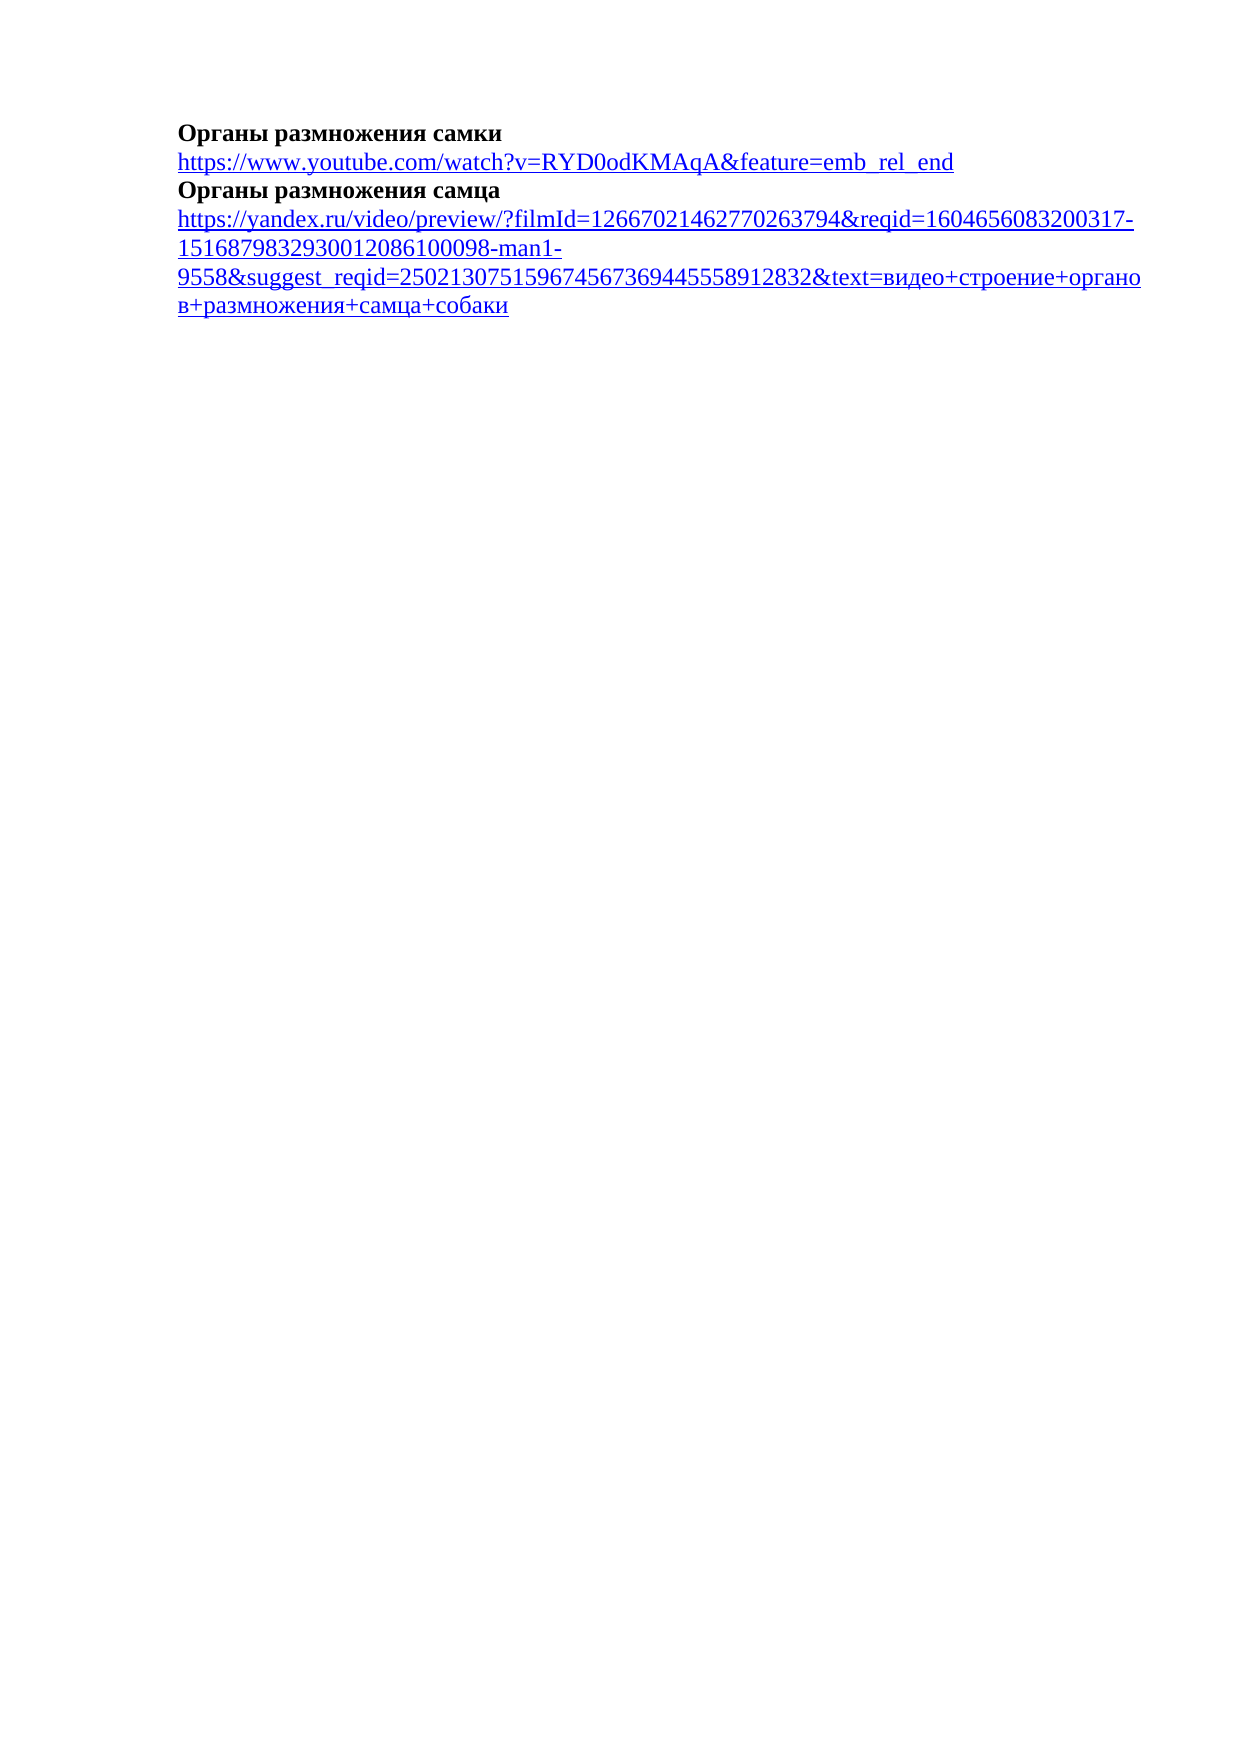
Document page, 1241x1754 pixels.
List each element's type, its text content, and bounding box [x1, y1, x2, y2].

text Органы размножения самки [177, 118, 1152, 147]
text Органы размножения самца [177, 176, 1152, 204]
text https://yandex.ru/video/preview/?filmId=12667021462770263794&reqid=1604656083200317-1516879832930012086100098-man1-9558&suggest_reqid=250213075159674567369445558912832&text=видео+строение+органов+размножения+самца+собаки [177, 204, 1152, 319]
text https://www.youtube.com/watch?v=RYD0odKMAqA&feature=emb_rel_end [177, 147, 1152, 176]
